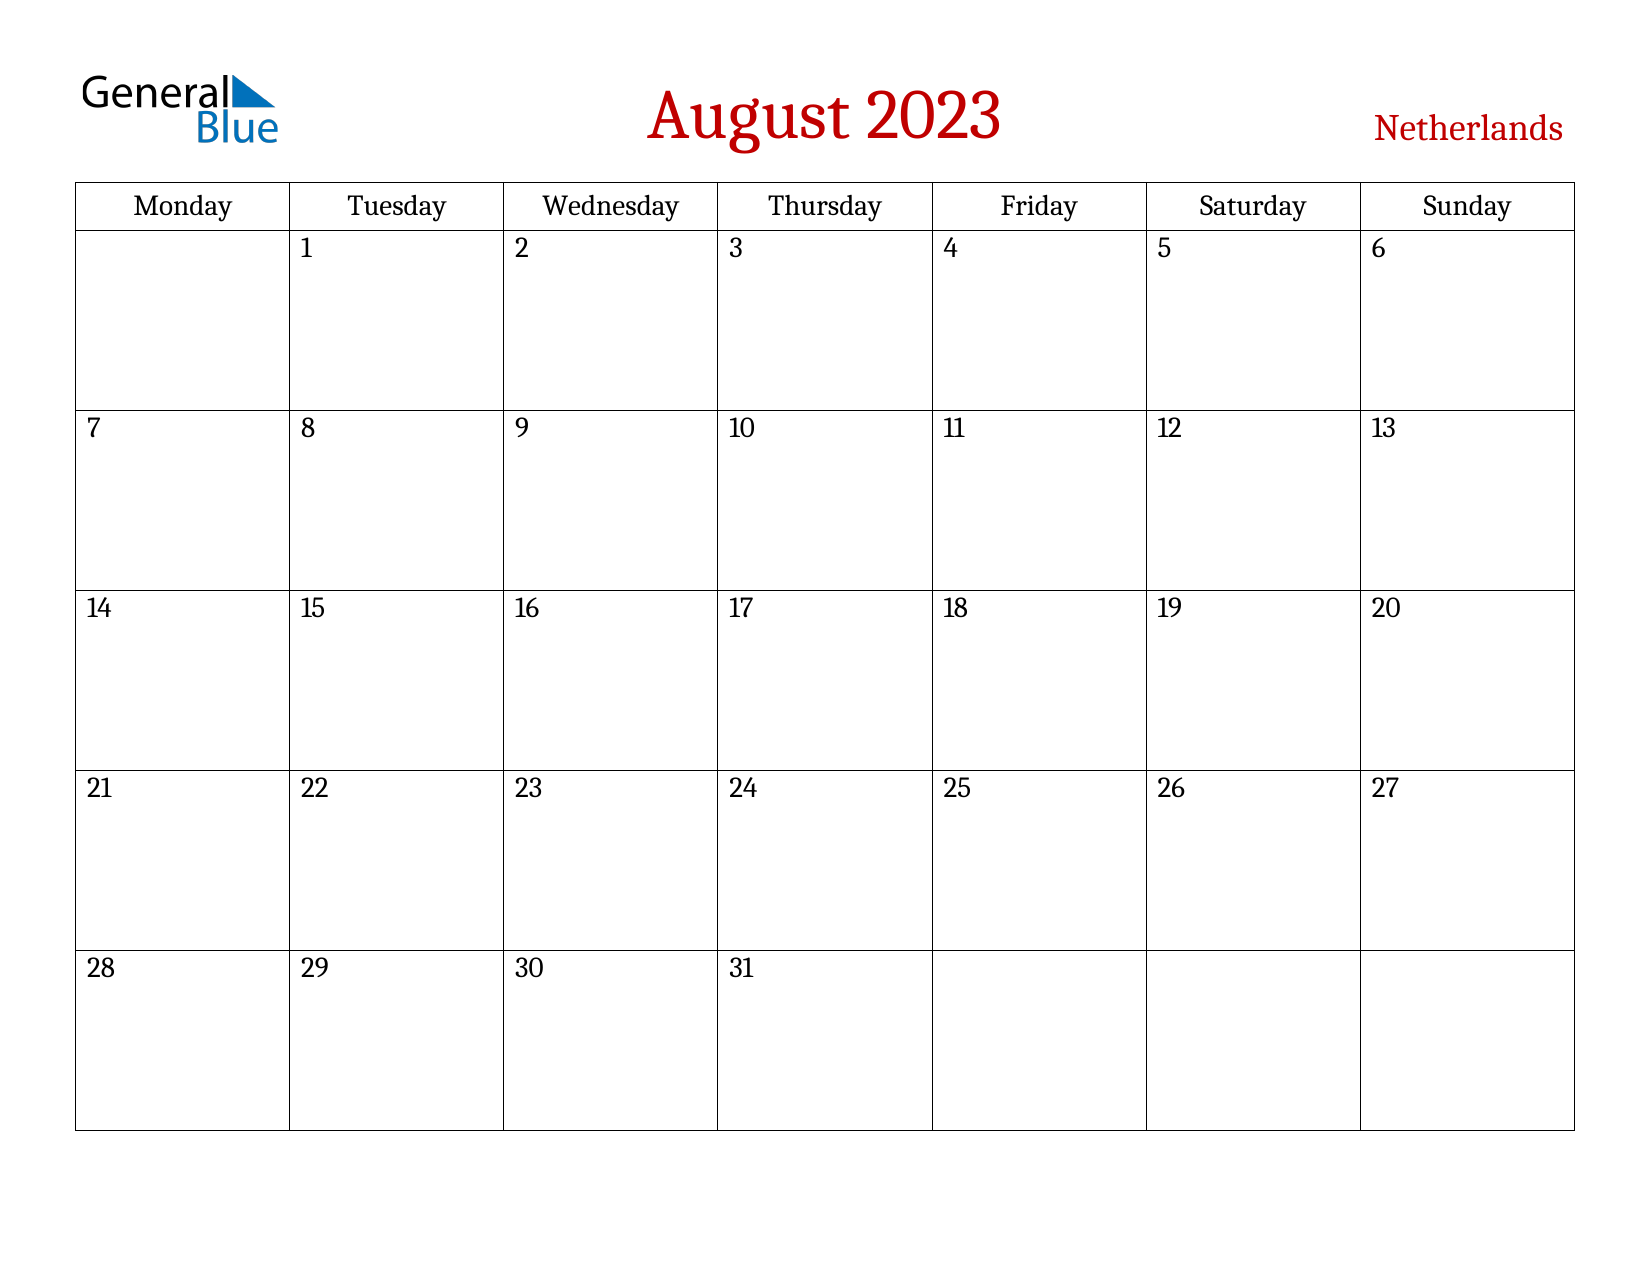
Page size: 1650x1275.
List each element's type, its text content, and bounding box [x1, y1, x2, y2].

table_cell 10 [718, 411, 932, 444]
table_cell [718, 985, 932, 1130]
table_cell Friday [933, 183, 1146, 230]
table_cell 4 [933, 231, 1146, 264]
table_cell Monday [76, 183, 289, 230]
table_cell Tuesday [290, 183, 503, 230]
table_cell 5 [1147, 231, 1360, 264]
table_cell 31 [718, 951, 932, 985]
table_cell 12 [1147, 411, 1360, 444]
table_cell 24 [718, 771, 932, 805]
table_cell [504, 445, 717, 590]
table_cell 9 [504, 411, 717, 444]
table_cell [76, 231, 289, 264]
table_cell [76, 805, 289, 950]
table_cell [290, 985, 503, 1130]
table_cell 26 [1147, 771, 1360, 805]
table_cell 30 [504, 951, 717, 985]
picture [82, 75, 278, 143]
table_cell Saturday [1147, 183, 1360, 230]
table_cell [933, 985, 1146, 1130]
table_cell [933, 265, 1146, 410]
table_cell [1361, 805, 1574, 950]
table_cell [1147, 951, 1360, 985]
table_header August 2023 [504, 75, 1146, 182]
table_cell 19 [1147, 591, 1360, 625]
table_cell [1147, 265, 1360, 410]
table_cell 16 [504, 591, 717, 625]
table_cell 21 [76, 771, 289, 805]
table_cell 6 [1361, 231, 1574, 264]
table_cell [1361, 625, 1574, 770]
table_cell 7 [76, 411, 289, 444]
table_cell [718, 265, 932, 410]
table_cell [1147, 985, 1360, 1130]
table_cell [1361, 985, 1574, 1130]
table_cell Wednesday [504, 183, 717, 230]
table_cell [1361, 265, 1574, 410]
table_cell [290, 265, 503, 410]
table_cell [718, 445, 932, 590]
table_cell [504, 265, 717, 410]
table_cell [504, 805, 717, 950]
table_cell 15 [290, 591, 503, 625]
table_header Netherlands [1146, 75, 1574, 182]
table_cell 28 [76, 951, 289, 985]
table_cell [76, 985, 289, 1130]
table_cell [290, 625, 503, 770]
table_cell 29 [290, 951, 503, 985]
table_cell 17 [718, 591, 932, 625]
table_cell Sunday [1361, 183, 1574, 230]
table_cell [504, 625, 717, 770]
table_cell [504, 985, 717, 1130]
table_cell [1361, 951, 1574, 985]
table_cell 22 [290, 771, 503, 805]
table_cell [290, 805, 503, 950]
table_cell [933, 445, 1146, 590]
table_cell [1147, 625, 1360, 770]
table_cell 23 [504, 771, 717, 805]
table_cell [76, 445, 289, 590]
table_cell Thursday [718, 183, 932, 230]
table_cell [290, 445, 503, 590]
table_cell [933, 805, 1146, 950]
table_cell [76, 625, 289, 770]
table_cell 2 [504, 231, 717, 264]
table_cell [718, 625, 932, 770]
table_cell [933, 951, 1146, 985]
table_cell 20 [1361, 591, 1574, 625]
table_cell [76, 265, 289, 410]
table_header [76, 75, 503, 182]
table_cell 8 [290, 411, 503, 444]
table_cell 14 [76, 591, 289, 625]
table_cell [1147, 445, 1360, 590]
table_cell 3 [718, 231, 932, 264]
table_cell 13 [1361, 411, 1574, 444]
table_cell [718, 805, 932, 950]
table_cell 27 [1361, 771, 1574, 805]
table_cell [933, 625, 1146, 770]
table_cell [1361, 445, 1574, 590]
table_cell 18 [933, 591, 1146, 625]
table_cell 11 [933, 411, 1146, 444]
table_cell 1 [290, 231, 503, 264]
table_cell [1147, 805, 1360, 950]
table_cell 25 [933, 771, 1146, 805]
